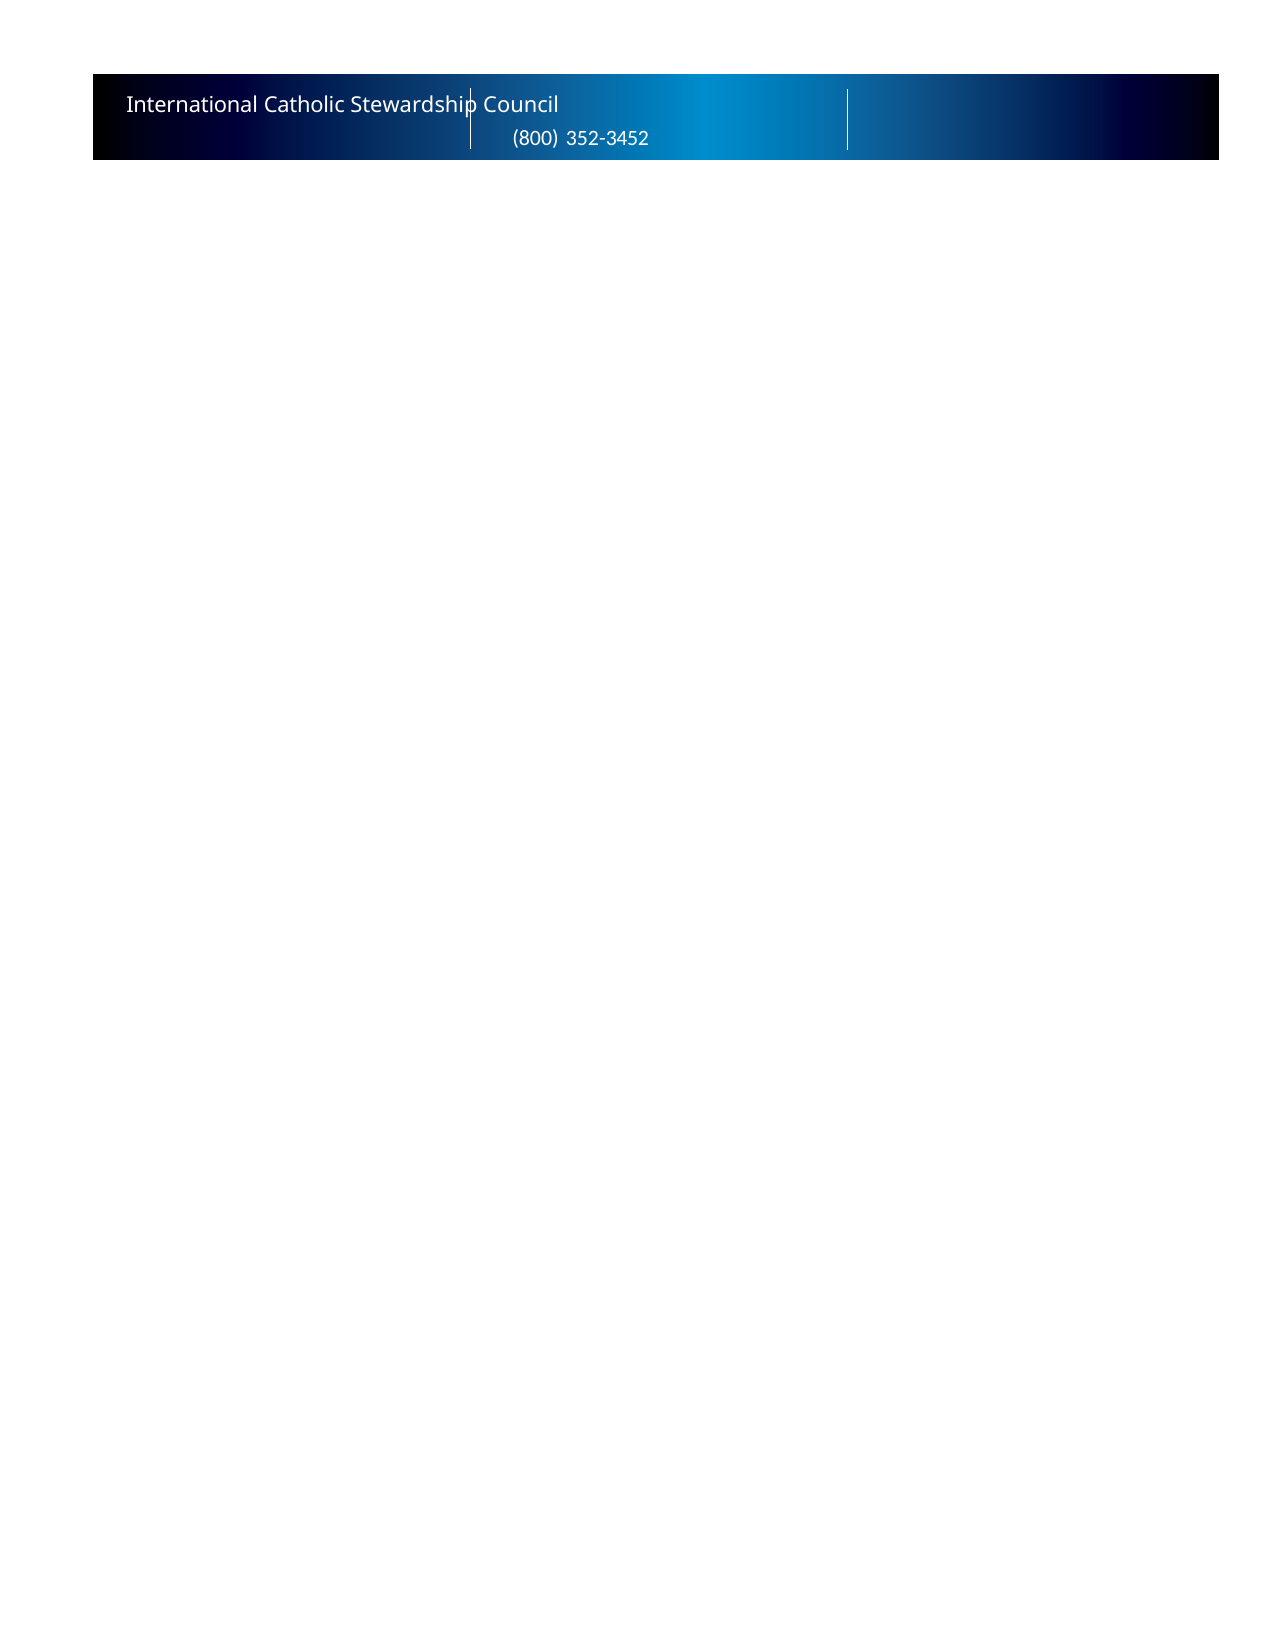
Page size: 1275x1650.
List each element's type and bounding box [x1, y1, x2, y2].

picture [93, 74, 622, 160]
picture [811, 74, 1219, 160]
